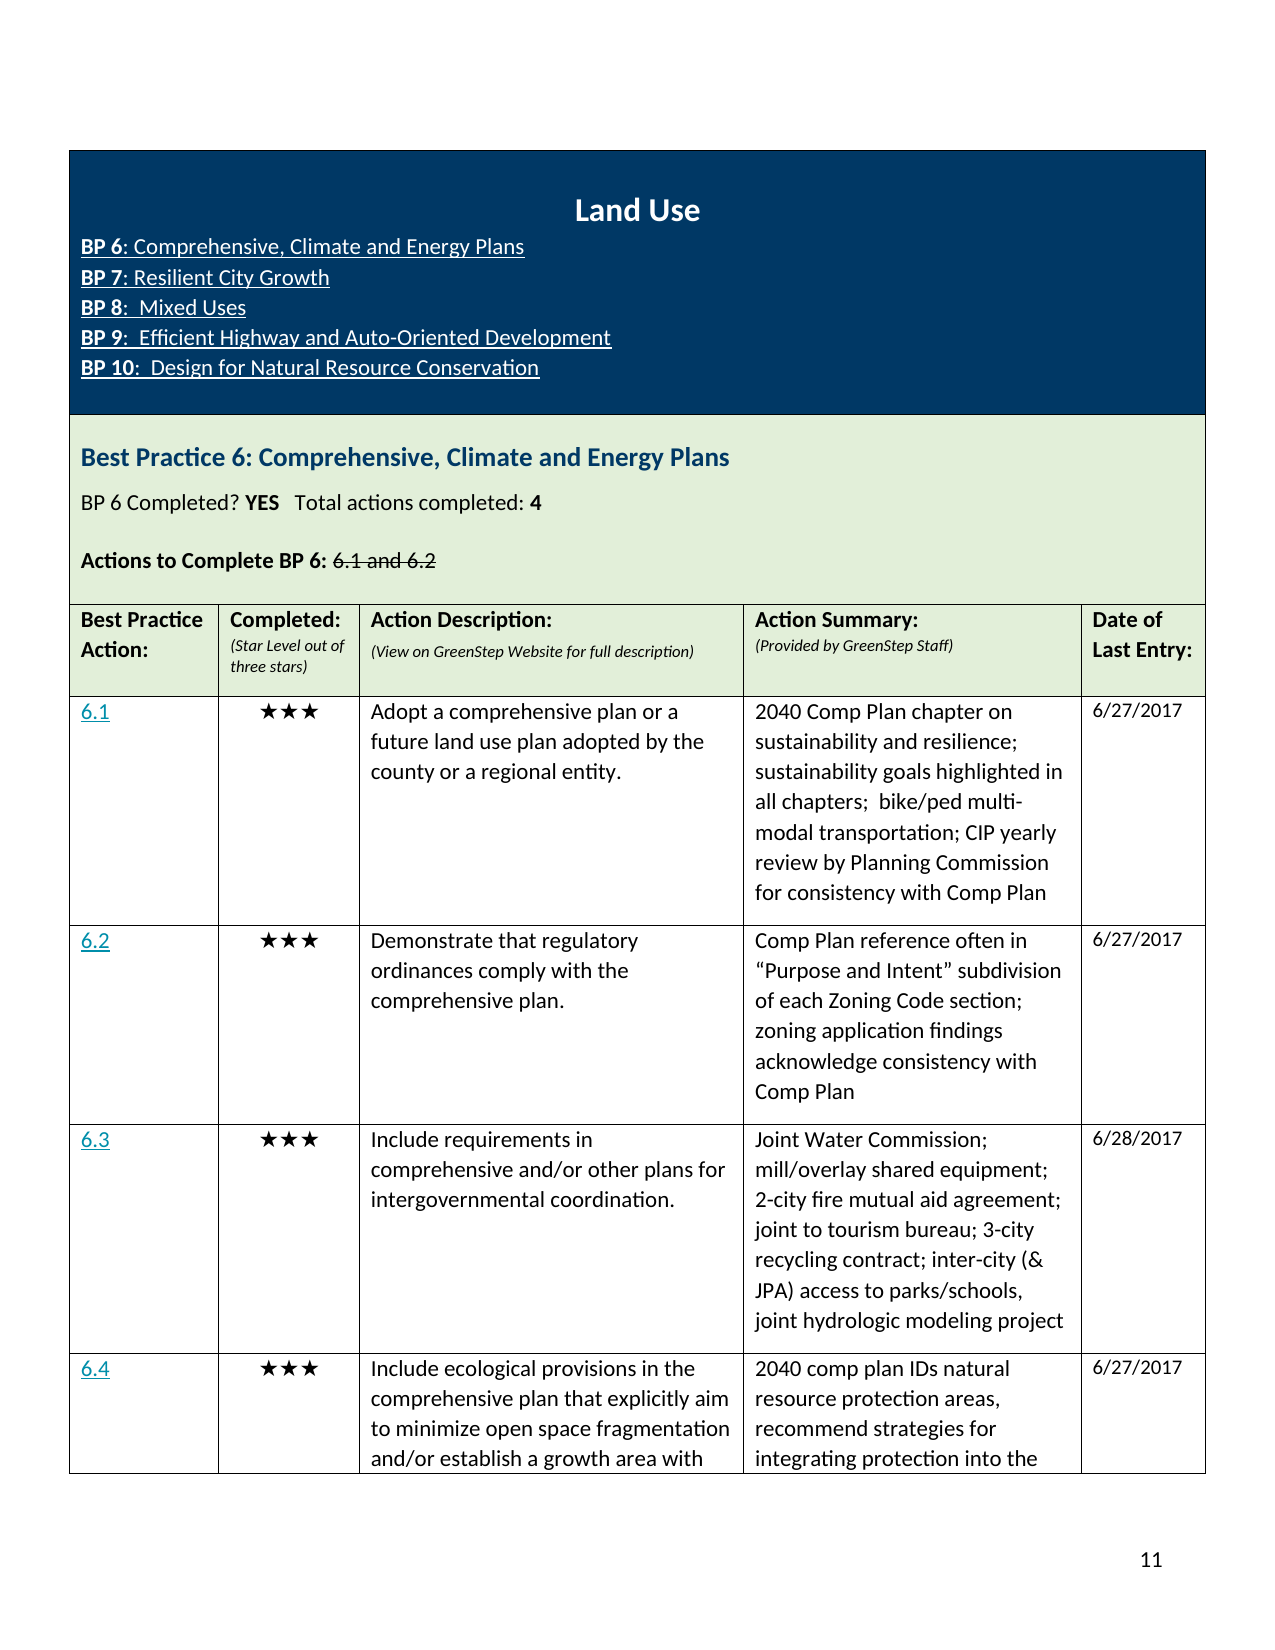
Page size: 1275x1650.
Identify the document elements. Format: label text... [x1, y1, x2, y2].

table_header Land Use BP 6: Comprehensive, Climate and Energy Plans BP 7: Resilient City Growth BP 8: Mixed Uses BP 9: Efficient Highway and Auto-Oriented Development BP 10: Design for Natural Resource Conservation [70, 151, 1205, 414]
table_cell [219, 1354, 359, 1472]
table_cell 6.2 [70, 926, 218, 1124]
table_cell Best Practice Action: [70, 605, 218, 696]
table_cell 6/27/2017 [1082, 1354, 1205, 1472]
table_cell Completed: (Star Level out of three stars) [219, 605, 359, 696]
table_cell Include requirements in comprehensive and/or other plans for intergovernmental coordination. [360, 1125, 743, 1353]
table_cell 6/28/2017 [1082, 1125, 1205, 1353]
table_cell Demonstrate that regulatory ordinances comply with the comprehensive plan. [360, 926, 743, 1124]
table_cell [360, 1354, 743, 1472]
table_cell Date of Last Entry: [1082, 605, 1205, 696]
table_cell 6.4 [70, 1354, 218, 1472]
table_cell Comp Plan reference often in “Purpose and Intent” subdivision of each Zoning Code section; zoning application findings acknowledge consistency with Comp Plan [744, 926, 1081, 1124]
table_cell 6/27/2017 [1082, 926, 1205, 1124]
table_cell [219, 1125, 359, 1353]
table_cell Best Practice 6: Comprehensive, Climate and Energy Plans BP 6 Completed? Total actions completed: Actions to Complete BP 6: 6.1 and 6.2 [70, 415, 1205, 604]
table_cell Action Summary: (Provided by GreenStep Staff) [744, 605, 1081, 696]
table_cell 6.1 [70, 697, 218, 925]
table_cell Adopt a comprehensive plan or a future land use plan adopted by the county or a regional entity. [360, 697, 743, 925]
table_cell [219, 697, 359, 925]
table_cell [744, 1354, 1081, 1472]
table_cell [219, 926, 359, 1124]
table_cell Action Description: (View on GreenStep Website for full description) [360, 605, 743, 696]
table_cell 2040 Comp Plan chapter on sustainability and resilience; sustainability goals highlighted in all chapters; bike/ped multi-modal transportation; CIP yearly review by Planning Commission for consistency with Comp Plan [744, 697, 1081, 925]
table_cell 6.3 [70, 1125, 218, 1353]
table_cell Joint Water Commission; mill/overlay shared equipment; 2-city fire mutual aid agreement; joint to tourism bureau; 3-city recycling contract; inter-city (& JPA) access to parks/schools, joint hydrologic modeling project [744, 1125, 1081, 1353]
table_cell 6/27/2017 [1082, 697, 1205, 925]
